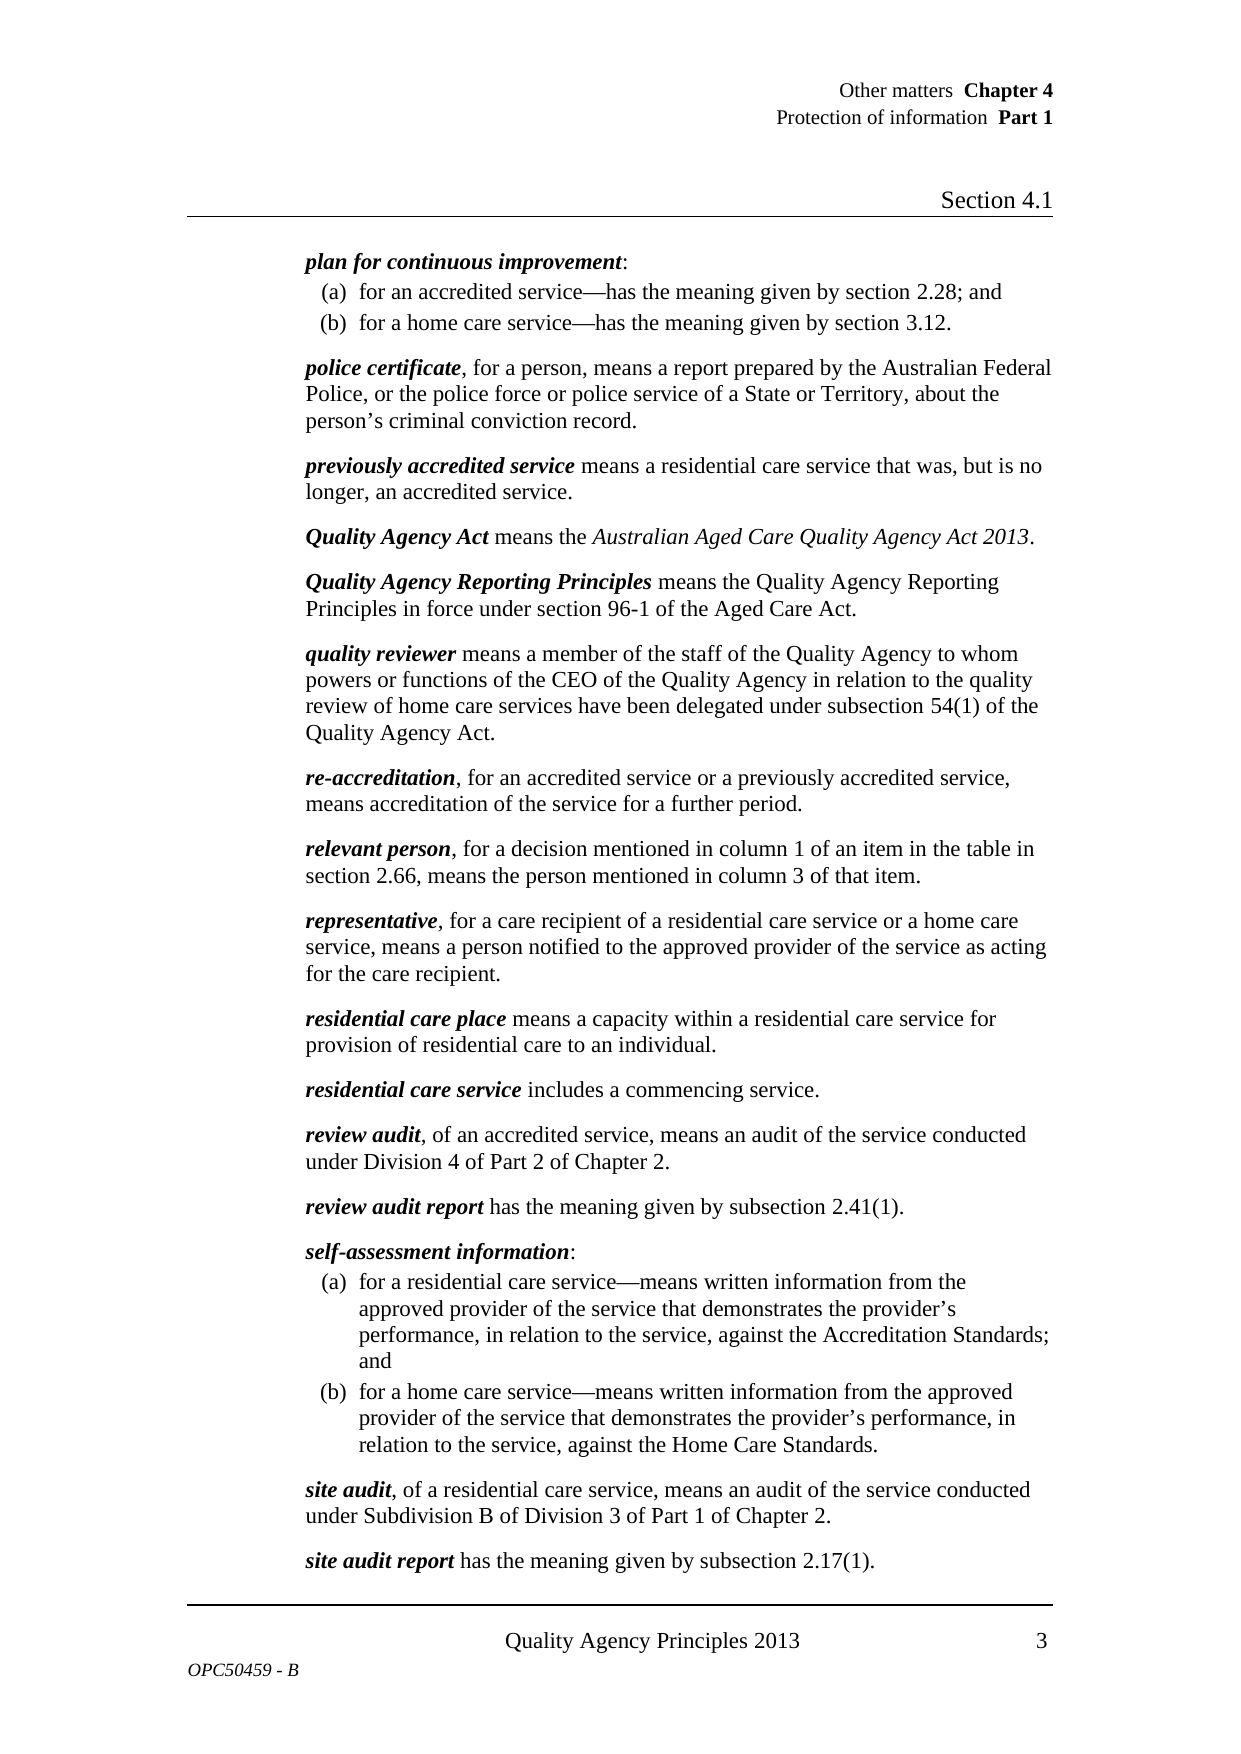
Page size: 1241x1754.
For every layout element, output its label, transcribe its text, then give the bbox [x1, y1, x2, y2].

text (b) for a home care service—has the meaning given by section 3.12. [187, 309, 1053, 335]
text residential care place means a capacity within a residential care service for provision of residential care to an individual. [305, 1005, 1053, 1057]
text plan for continuous improvement: [305, 248, 1053, 274]
text review audit, of an accredited service, means an audit of the service conducted under Division 4 of Part 2 of Chapter 2. [305, 1121, 1053, 1174]
text previously accredited service means a residential care service that was, but is no longer, an accredited service. [305, 452, 1053, 504]
text (a) for an accredited service—has the meaning given by section 2.28; and [187, 278, 1053, 305]
text (a) for a residential care service—means written information from the approved provider of the service that demonstrates the provider’s performance, in relation to the service, against the Accreditation Standards; and [187, 1268, 1053, 1374]
text representative, for a care recipient of a residential care service or a home care service, means a person notified to the approved provider of the service as acting for the care recipient. [305, 907, 1053, 986]
text Quality Agency Act means the Australian Aged Care Quality Agency Act 2013. [305, 523, 1053, 550]
text (b) for a home care service—means written information from the approved provider of the service that demonstrates the provider’s performance, in relation to the service, against the Home Care Standards. [187, 1378, 1053, 1457]
text relevant person, for a decision mentioned in column 1 of an item in the table in section 2.66, means the person mentioned in column 3 of that item. [305, 836, 1053, 888]
text site audit, of a residential care service, means an audit of the service conducted under Subdivision B of Division 3 of Part 1 of Chapter 2. [305, 1476, 1053, 1528]
text quality reviewer means a member of the staff of the Quality Agency to whom powers or functions of the CEO of the Quality Agency in relation to the quality review of home care services have been delegated under subsection 54(1) of the Quality Agency Act. [305, 640, 1053, 745]
text review audit report has the meaning given by subsection 2.41(1). [305, 1193, 1053, 1219]
text Quality Agency Reporting Principles means the Quality Agency Reporting Principles in force under section 96-1 of the Aged Care Act. [305, 568, 1053, 621]
text residential care service includes a commencing service. [305, 1076, 1053, 1103]
text self-assessment information: [305, 1238, 1053, 1264]
text site audit report has the meaning given by subsection 2.17(1). [305, 1547, 1053, 1574]
text re-accreditation, for an accredited service or a previously accredited service, means accreditation of the service for a further period. [305, 764, 1053, 817]
text police certificate, for a person, means a report prepared by the Australian Federal Police, or the police force or police service of a State or Territory, about the person’s criminal conviction record. [305, 354, 1053, 433]
